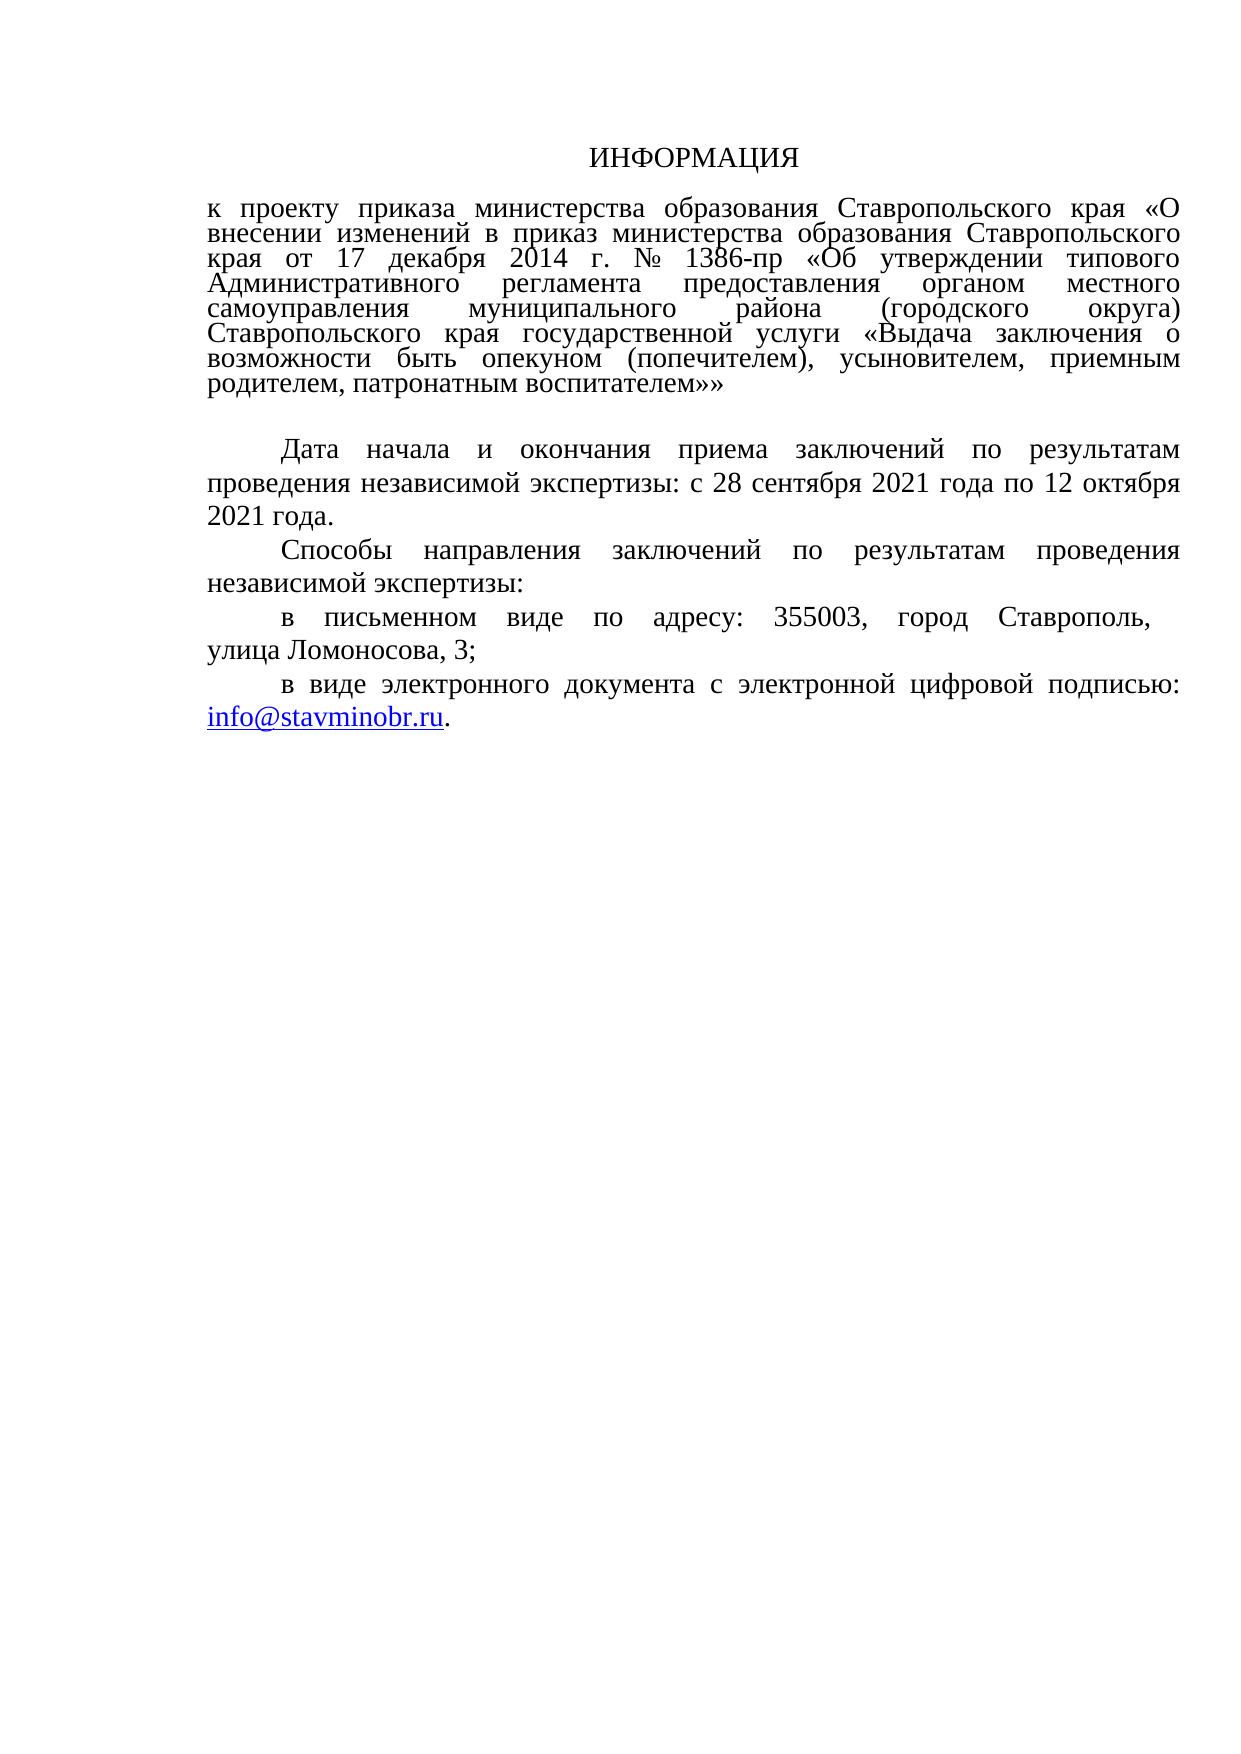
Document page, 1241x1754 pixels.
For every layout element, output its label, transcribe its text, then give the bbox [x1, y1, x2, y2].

text Способы направления заключений по результатам проведения независимой экспертизы: [207, 532, 1181, 599]
text в виде электронного документа с электронной цифровой подписью: info@stavminobr.ru. [207, 666, 1181, 733]
text ИНФОРМАЦИЯ [207, 148, 757, 173]
text ИНФОРМАЦИЯ [756, 148, 1181, 173]
text Дата начала и окончания приема заключений по результатам проведения независимой экспертизы: с 28 сентября 2021 года по 12 октября 2021 года. [207, 431, 1181, 532]
text в письменном виде по адресу: 355003, город Ставрополь, улица Ломоносова, 3; [207, 599, 1181, 666]
text к проекту приказа министерства образования Ставропольского края «О внесении изменений в приказ министерства образования Ставропольского края от 17 декабря 2014 г. № 1386-пр «Об утверждении типового Административного регламента предоставления органом местного самоуправления муниципального района (городского округа) Ставропольского края государственной услуги «Выдача заключения о возможности быть опекуном (попечителем), усыновителем, приемным родителем, патронатным воспитателем»» [207, 198, 1181, 398]
